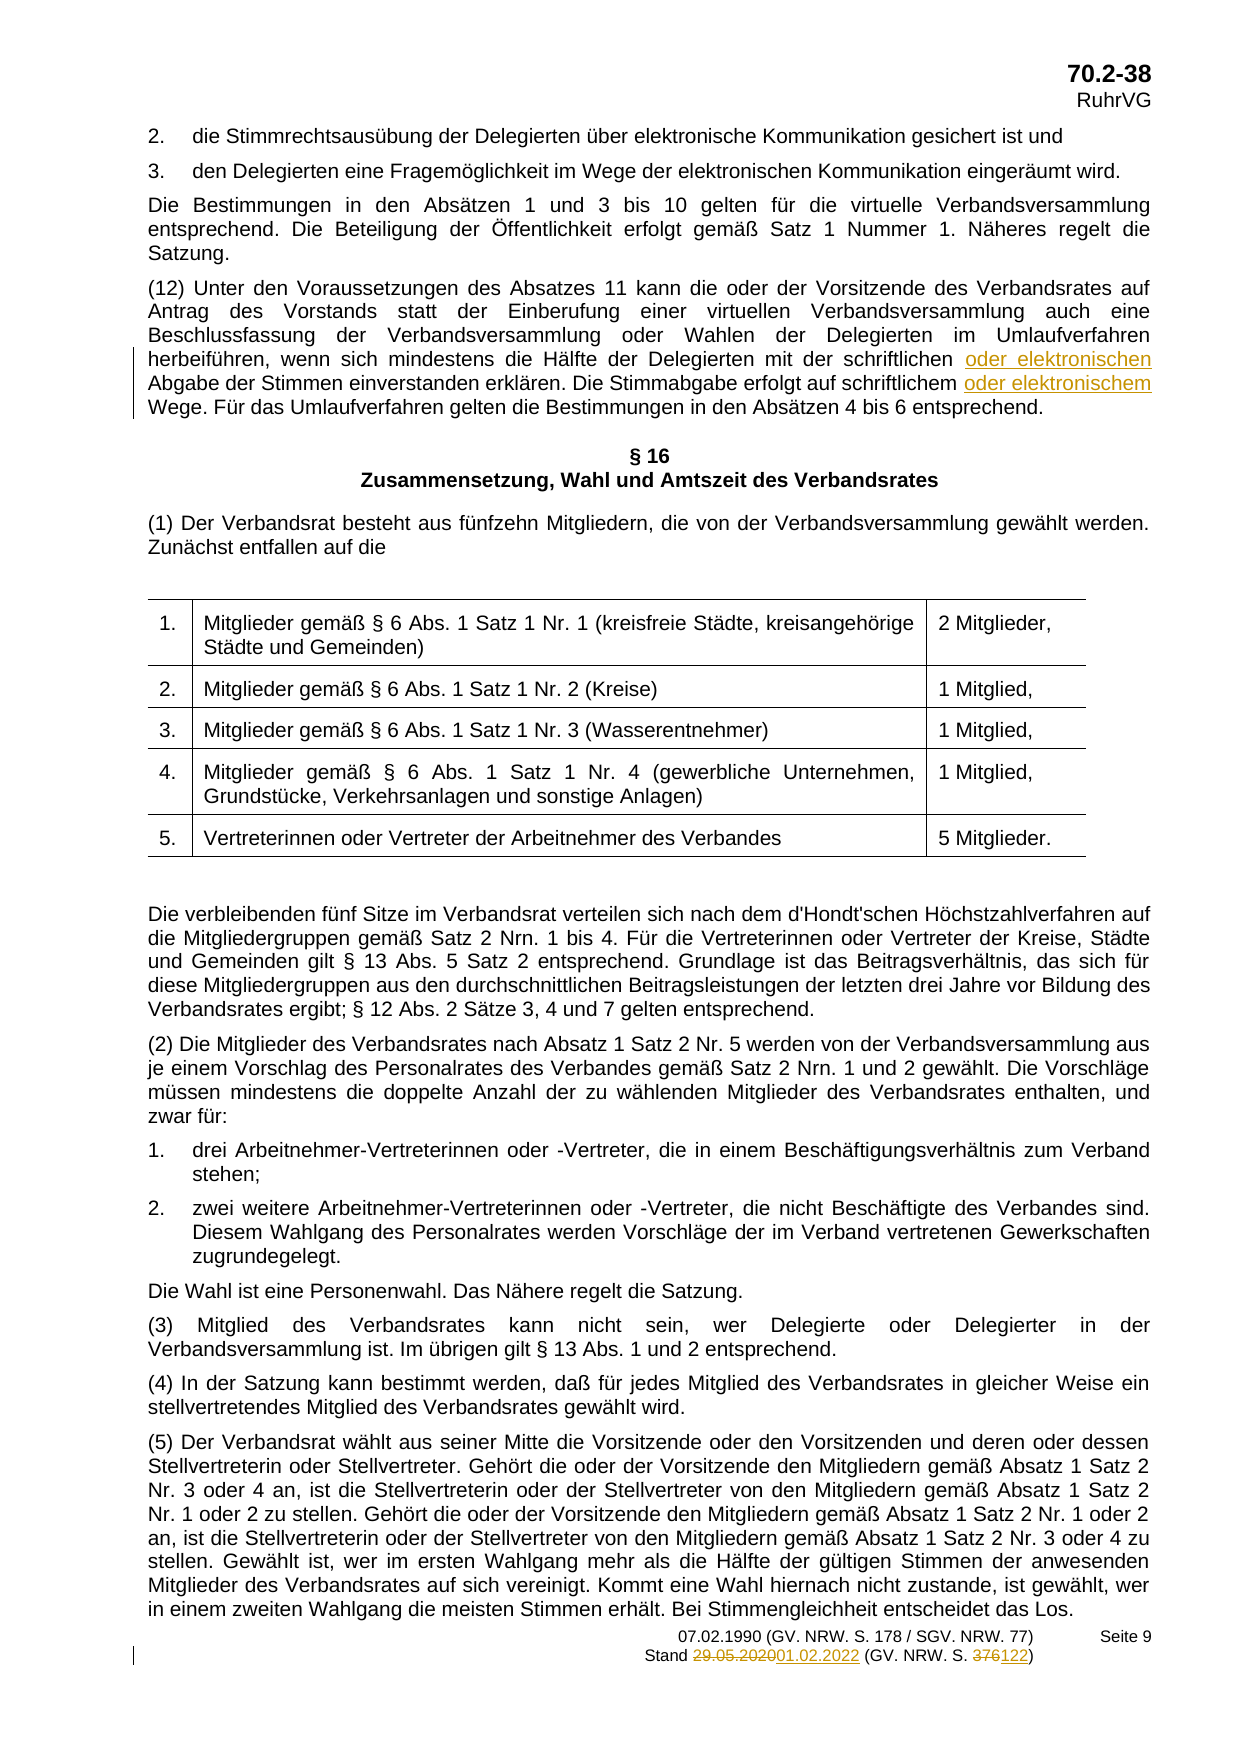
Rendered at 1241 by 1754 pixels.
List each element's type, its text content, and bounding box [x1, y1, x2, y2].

text (1) Der Verbandsrat besteht aus fünfzehn Mitgliedern, die von der Verbandsversammlung gewählt werden. Zunächst entfallen auf die [148, 511, 1152, 559]
table_cell 1 Mitglied, [927, 749, 1086, 814]
table_cell 2. [148, 666, 192, 707]
table_cell 5 Mitglieder. [927, 815, 1086, 856]
table_header 1. [148, 600, 192, 665]
table_cell Mitglieder gemäß § 6 Abs. 1 Satz 1 Nr. 4 (gewerbliche Unternehmen, Grundstücke, Verkehrsanlagen und sonstige Anlagen) [193, 749, 926, 814]
table_cell 5. [148, 815, 192, 856]
text 2. zwei weitere Arbeitnehmer-Vertreterinnen oder -Vertreter, die nicht Beschäftigte des Verbandes sind. Diesem Wahlgang des Personalrates werden Vorschläge der im Verband vertretenen Gewerkschaften zugrundegelegt. [148, 1196, 1152, 1268]
text (4) In der Satzung kann bestimmt werden, daß für jedes Mitglied des Verbandsrates in gleicher Weise ein stellvertretendes Mitglied des Verbandsrates gewählt wird. [148, 1371, 1152, 1419]
text 2. die Stimmrechtsausübung der Delegierten über elektronische Kommunikation gesichert ist und [148, 124, 1152, 148]
table_cell 1 Mitglied, [927, 666, 1086, 707]
table_cell 3. [148, 708, 192, 748]
subtitle § 16 Zusammensetzung, Wahl und Amtszeit des Verbandsrates [148, 444, 1152, 492]
table_cell Mitglieder gemäß § 6 Abs. 1 Satz 1 Nr. 3 (Wasserentnehmer) [193, 708, 926, 748]
text 3. den Delegierten eine Fragemöglichkeit im Wege der elektronischen Kommunikation eingeräumt wird. [148, 159, 1152, 183]
text Die Bestimmungen in den Absätzen 1 und 3 bis 10 gelten für die virtuelle Verbandsversammlung entsprechend. Die Beteiligung der Öffentlichkeit erfolgt gemäß Satz 1 Nummer 1. Näheres regelt die Satzung. [148, 193, 1152, 265]
table_cell 1 Mitglied, [927, 708, 1086, 748]
table_header 2 Mitglieder, [927, 600, 1086, 665]
text Die Wahl ist eine Personenwahl. Das Nähere regelt die Satzung. [148, 1278, 1152, 1302]
text Die verbleibenden fünf Sitze im Verbandsrat verteilen sich nach dem d'Hondt'schen Höchstzahlverfahren auf die Mitgliedergruppen gemäß Satz 2 Nrn. 1 bis 4. Für die Vertreterinnen oder Vertreter der Kreise, Städte und Gemeinden gilt § 13 Abs. 5 Satz 2 entsprechend. Grundlage ist das Beitragsverhältnis, das sich für diese Mitgliedergruppen aus den durchschnittlichen Beitragsleistungen der letzten drei Jahre vor Bildung des Verbandsrates ergibt; § 12 Abs. 2 Sätze 3, 4 und 7 gelten entsprechend. [148, 901, 1152, 1021]
text (5) Der Verbandsrat wählt aus seiner Mitte die Vorsitzende oder den Vorsitzenden und deren oder dessen Stellvertreterin oder Stellvertreter. Gehört die oder der Vorsitzende den Mitgliedern gemäß Absatz 1 Satz 2 Nr. 3 oder 4 an, ist die Stellvertreterin oder der Stellvertreter von den Mitgliedern gemäß Absatz 1 Satz 2 Nr. 1 oder 2 zu stellen. Gehört die oder der Vorsitzende den Mitgliedern gemäß Absatz 1 Satz 2 Nr. 1 oder 2 an, ist die Stellvertreterin oder der Stellvertreter von den Mitgliedern gemäß Absatz 1 Satz 2 Nr. 3 oder 4 zu stellen. Gewählt ist, wer im ersten Wahlgang mehr als die Hälfte der gültigen Stimmen der anwesenden Mitglieder des Verbandsrates auf sich vereinigt. Kommt eine Wahl hiernach nicht zustande, ist gewählt, wer in einem zweiten Wahlgang die meisten Stimmen erhält. Bei Stimmengleichheit entscheidet das Los. [148, 1429, 1152, 1621]
text (12) Unter den Voraussetzungen des Absatzes 11 kann die oder der Vorsitzende des Verbandsrates auf Antrag des Vorstands statt der Einberufung einer virtuellen Verbandsversammlung auch eine Beschlussfassung der Verbandsversammlung oder Wahlen der Delegierten im Umlaufverfahren herbeiführen, wenn sich mindestens die Hälfte der Delegierten mit der schriftlichen Abgabe der Stimmen einverstanden erklären. Die Stimmabgabe erfolgt auf schriftlichem Wege. Für das Umlaufverfahren gelten die Bestimmungen in den Absätzen 4 bis 6 entsprechend. [148, 275, 1152, 419]
table_header Mitglieder gemäß § 6 Abs. 1 Satz 1 Nr. 1 (kreisfreie Städte, kreisangehörige Städte und Gemeinden) [193, 600, 926, 665]
table_cell Vertreterinnen oder Vertreter der Arbeitnehmer des Verbandes [193, 815, 926, 856]
text (2) Die Mitglieder des Verbandsrates nach Absatz 1 Satz 2 Nr. 5 werden von der Verbandsversammlung aus je einem Vorschlag des Personalrates des Verbandes gemäß Satz 2 Nrn. 1 und 2 gewählt. Die Vorschläge müssen mindestens die doppelte Anzahl der zu wählenden Mitglieder des Verbandsrates enthalten, und zwar für: [148, 1032, 1152, 1127]
table_cell 4. [148, 749, 192, 814]
table_cell Mitglieder gemäß § 6 Abs. 1 Satz 1 Nr. 2 (Kreise) [193, 666, 926, 707]
text 1. drei Arbeitnehmer-Vertreterinnen oder -Vertreter, die in einem Beschäftigungsverhältnis zum Verband stehen; [148, 1138, 1152, 1186]
text (3) Mitglied des Verbandsrates kann nicht sein, wer Delegierte oder Delegierter in der Verbandsversammlung ist. Im übrigen gilt § 13 Abs. 1 und 2 entsprechend. [148, 1313, 1152, 1361]
